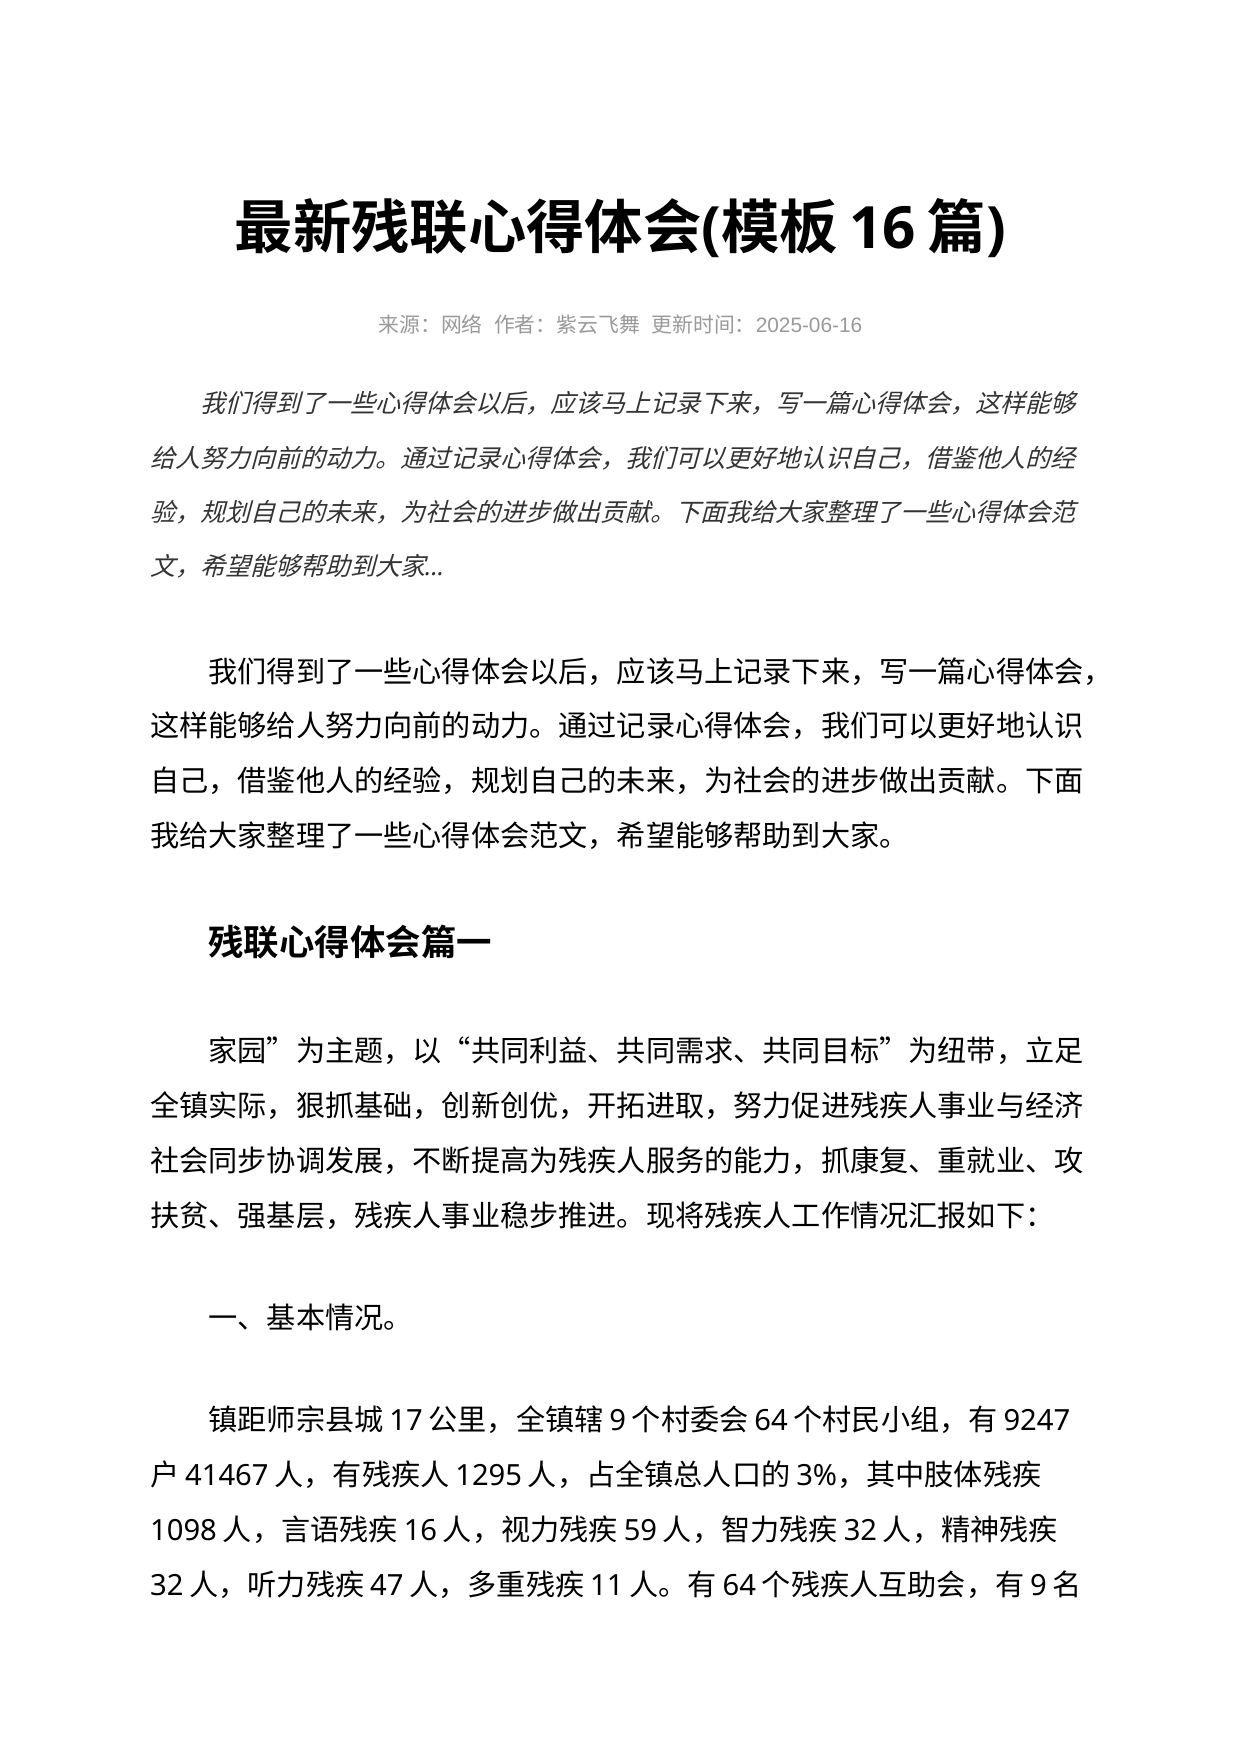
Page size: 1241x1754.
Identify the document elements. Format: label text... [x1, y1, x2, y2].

text 我们得到了一些心得体会以后，应该马上记录下来，写一篇心得体会，这样能够给人努力向前的动力。通过记录心得体会，我们可以更好地认识自己，借鉴他人的经验，规划自己的未来，为社会的进步做出贡献。下面我给大家整理了一些心得体会范文，希望能够帮助到大家... [150, 384, 1090, 583]
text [150, 1396, 1090, 1604]
text 一、基本情况。 [150, 1294, 1090, 1337]
text 家园”为主题，以“共同利益、共同需求、共同目标”为纽带，立足全镇实际，狠抓基础，创新创优，开拓进取，努力促进残疾人事业与经济社会同步协调发展，不断提高为残疾人服务的能力，抓康复、重就业、攻扶贫、强基层，残疾人事业稳步推进。现将残疾人工作情况汇报如下： [150, 1028, 1090, 1235]
text 来源：网络 作者：紫云飞舞 更新时间：2025-06-16 [150, 313, 1090, 337]
subtitle 最新残联心得体会(模板16篇) [150, 181, 1090, 266]
text 我们得到了一些心得体会以后，应该马上记录下来，写一篇心得体会，这样能够给人努力向前的动力。通过记录心得体会，我们可以更好地认识自己，借鉴他人的经验，规划自己的未来，为社会的进步做出贡献。下面我给大家整理了一些心得体会范文，希望能够帮助到大家。 [150, 648, 1090, 855]
text 残联心得体会篇一 [150, 914, 1090, 966]
